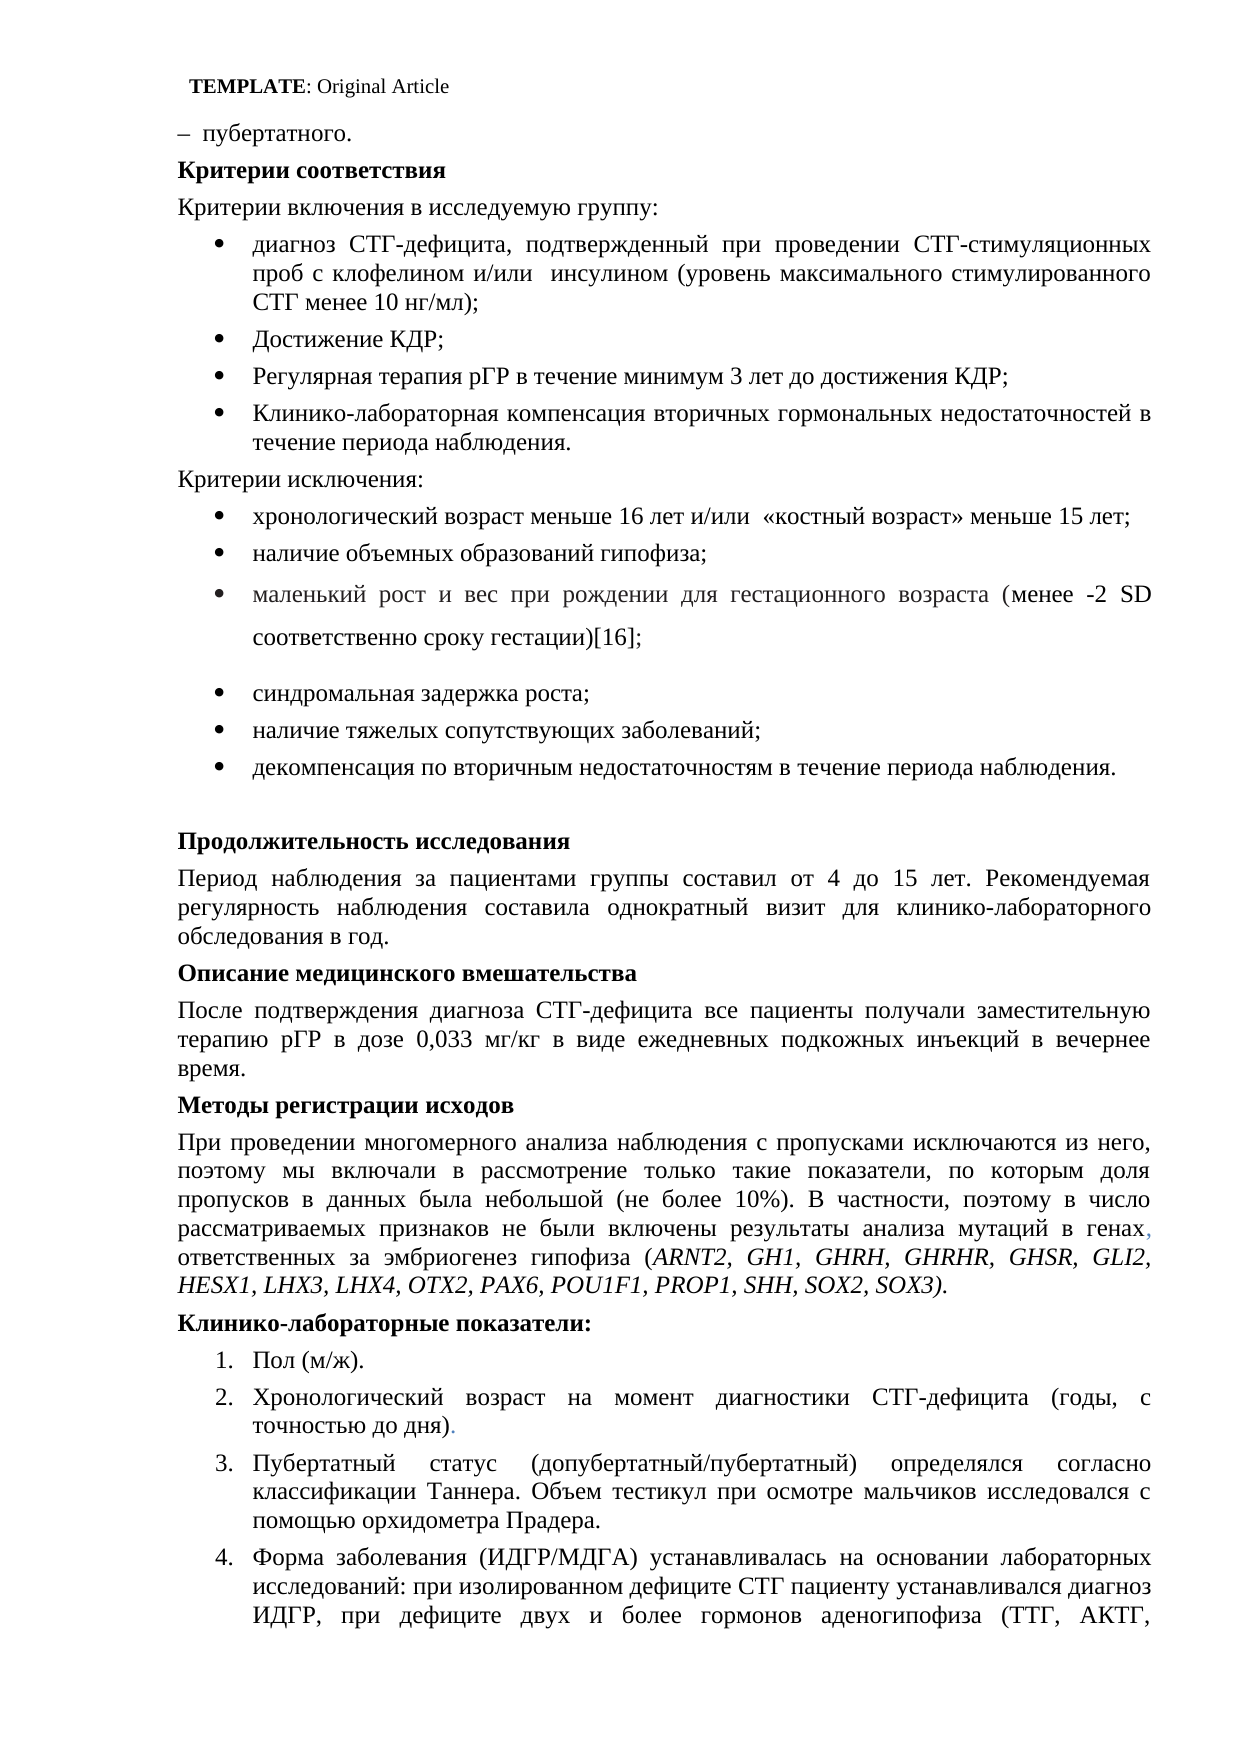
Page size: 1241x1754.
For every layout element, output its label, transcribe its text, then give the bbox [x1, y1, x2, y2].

list Пол (м/ж). [215, 1345, 1152, 1373]
text Критерии включения в исследуемую группу: [177, 192, 1152, 221]
text Клинико-лабораторные показатели: [177, 1308, 1152, 1336]
list синдромальная задержка роста; [215, 678, 1152, 707]
list декомпенсация по вторичным недостаточностям в течение периода наблюдения. [215, 752, 1152, 781]
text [177, 118, 1152, 147]
list Достижение КДР; [215, 324, 1152, 353]
text Продолжительность исследования [177, 826, 1152, 855]
text Методы регистрации исходов [177, 1090, 1152, 1118]
list Регулярная терапия рГР в течение минимум 3 лет до достижения КДР; [215, 361, 1152, 390]
list маленький рост и вес при рождении для гестационного возраста (менее -2 SD соответственно сроку гестации)[16]; [215, 579, 1152, 651]
text После подтверждения диагноза СТГ-дефицита все пациенты получали заместительную терапию рГР в дозе 0,033 мг/кг в виде ежедневных подкожных инъекций в вечернее время. [177, 995, 1152, 1081]
list Пубертатный статус (допубертатный/пубертатный) определялся согласно классификации Таннера. Объем тестикул при осмотре мальчиков исследовался с помощью орхидометра Прадера. [215, 1448, 1152, 1534]
text Период наблюдения за пациентами группы составил от 4 до 15 лет. Рекомендуемая регулярность наблюдения составила однократный визит для клинико-лабораторного обследования в год. [177, 863, 1152, 950]
text Критерии соответствия [177, 155, 1152, 184]
list Хронологический возраст на момент диагностики СТГ-дефицита (годы, с точностью до дня). [215, 1382, 1152, 1439]
list хронологический возраст меньше 16 лет и/или «костный возраст» меньше 15 лет; [215, 501, 1152, 530]
text При проведении многомерного анализа наблюдения с пропусками исключаются из него, поэтому мы включали в рассмотрение только такие показатели, по которым доля пропусков в данных была небольшой (не более 10%). В частности, поэтому в число рассматриваемых признаков не были включены результаты анализа мутаций в генах, ответственных за эмбриогенез гипофиза (ARNT2, GH1, GHRH, GHRHR, GHSR, GLI2, HESX1, LHX3, LHX4, OTX2, PAX6, POU1F1, PROP1, SHH, SOX2, SOX3). [177, 1127, 1152, 1299]
list Критерии исключения: [177, 464, 1152, 493]
list наличие тяжелых сопутствующих заболеваний; [215, 715, 1152, 744]
text Описание медицинского вмешательства [177, 958, 1152, 987]
list диагноз СТГ-дефицита, подтвержденный при проведении СТГ-стимуляционных проб с клофелином и/или инсулином (уровень максимального стимулированного СТГ менее 10 нг/мл); [215, 229, 1152, 316]
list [215, 1542, 1152, 1628]
list Клинико-лабораторная компенсация вторичных гормональных недостаточностей в течение периода наблюдения. [215, 398, 1152, 456]
list наличие объемных образований гипофиза; [215, 538, 1152, 567]
